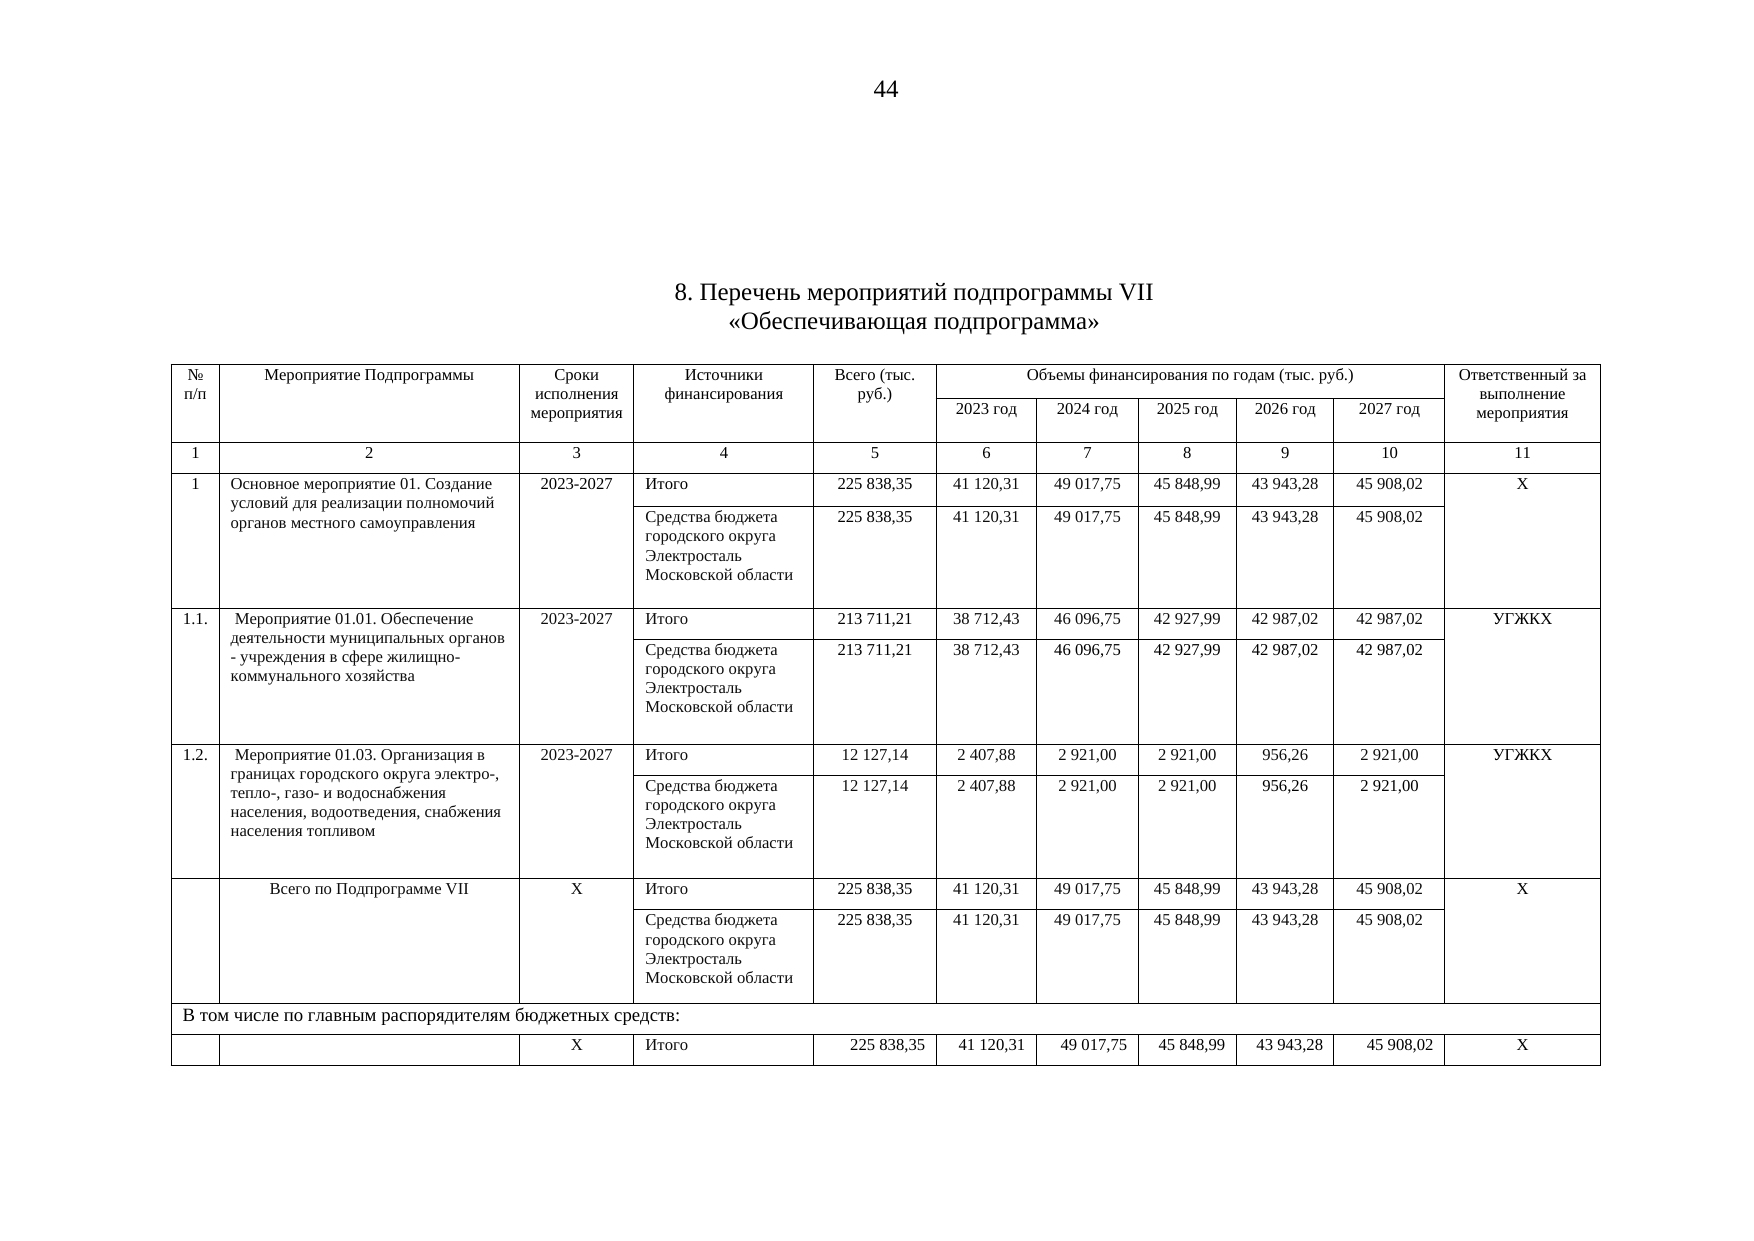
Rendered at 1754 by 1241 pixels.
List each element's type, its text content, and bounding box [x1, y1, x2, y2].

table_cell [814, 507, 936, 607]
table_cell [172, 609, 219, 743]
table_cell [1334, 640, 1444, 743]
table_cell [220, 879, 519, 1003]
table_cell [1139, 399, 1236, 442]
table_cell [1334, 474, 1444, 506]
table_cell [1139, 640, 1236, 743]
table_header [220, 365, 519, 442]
text «Обеспечивающая подпрограмма» [118, 306, 1653, 335]
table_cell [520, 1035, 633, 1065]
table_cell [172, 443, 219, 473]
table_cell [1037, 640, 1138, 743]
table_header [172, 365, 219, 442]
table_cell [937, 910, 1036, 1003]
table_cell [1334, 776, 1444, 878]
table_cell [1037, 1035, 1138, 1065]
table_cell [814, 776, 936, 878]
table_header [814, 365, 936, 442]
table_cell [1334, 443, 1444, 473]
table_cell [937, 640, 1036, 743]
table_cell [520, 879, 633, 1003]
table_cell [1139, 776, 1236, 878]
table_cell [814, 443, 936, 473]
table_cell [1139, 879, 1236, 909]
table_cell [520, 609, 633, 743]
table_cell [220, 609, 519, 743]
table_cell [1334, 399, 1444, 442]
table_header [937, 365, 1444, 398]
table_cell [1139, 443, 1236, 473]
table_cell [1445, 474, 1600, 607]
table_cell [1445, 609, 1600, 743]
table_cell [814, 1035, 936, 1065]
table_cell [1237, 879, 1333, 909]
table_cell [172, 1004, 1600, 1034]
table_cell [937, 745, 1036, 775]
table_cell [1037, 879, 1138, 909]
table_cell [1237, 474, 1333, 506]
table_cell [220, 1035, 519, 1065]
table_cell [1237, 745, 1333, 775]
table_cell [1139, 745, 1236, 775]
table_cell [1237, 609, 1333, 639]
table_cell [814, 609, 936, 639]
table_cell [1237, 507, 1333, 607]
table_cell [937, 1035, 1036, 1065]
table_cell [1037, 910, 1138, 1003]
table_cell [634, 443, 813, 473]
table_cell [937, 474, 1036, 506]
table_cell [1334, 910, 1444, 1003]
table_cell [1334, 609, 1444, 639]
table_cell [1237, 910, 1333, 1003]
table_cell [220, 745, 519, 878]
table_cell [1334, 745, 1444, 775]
text 8. Перечень мероприятий подпрограммы VII [118, 277, 1653, 306]
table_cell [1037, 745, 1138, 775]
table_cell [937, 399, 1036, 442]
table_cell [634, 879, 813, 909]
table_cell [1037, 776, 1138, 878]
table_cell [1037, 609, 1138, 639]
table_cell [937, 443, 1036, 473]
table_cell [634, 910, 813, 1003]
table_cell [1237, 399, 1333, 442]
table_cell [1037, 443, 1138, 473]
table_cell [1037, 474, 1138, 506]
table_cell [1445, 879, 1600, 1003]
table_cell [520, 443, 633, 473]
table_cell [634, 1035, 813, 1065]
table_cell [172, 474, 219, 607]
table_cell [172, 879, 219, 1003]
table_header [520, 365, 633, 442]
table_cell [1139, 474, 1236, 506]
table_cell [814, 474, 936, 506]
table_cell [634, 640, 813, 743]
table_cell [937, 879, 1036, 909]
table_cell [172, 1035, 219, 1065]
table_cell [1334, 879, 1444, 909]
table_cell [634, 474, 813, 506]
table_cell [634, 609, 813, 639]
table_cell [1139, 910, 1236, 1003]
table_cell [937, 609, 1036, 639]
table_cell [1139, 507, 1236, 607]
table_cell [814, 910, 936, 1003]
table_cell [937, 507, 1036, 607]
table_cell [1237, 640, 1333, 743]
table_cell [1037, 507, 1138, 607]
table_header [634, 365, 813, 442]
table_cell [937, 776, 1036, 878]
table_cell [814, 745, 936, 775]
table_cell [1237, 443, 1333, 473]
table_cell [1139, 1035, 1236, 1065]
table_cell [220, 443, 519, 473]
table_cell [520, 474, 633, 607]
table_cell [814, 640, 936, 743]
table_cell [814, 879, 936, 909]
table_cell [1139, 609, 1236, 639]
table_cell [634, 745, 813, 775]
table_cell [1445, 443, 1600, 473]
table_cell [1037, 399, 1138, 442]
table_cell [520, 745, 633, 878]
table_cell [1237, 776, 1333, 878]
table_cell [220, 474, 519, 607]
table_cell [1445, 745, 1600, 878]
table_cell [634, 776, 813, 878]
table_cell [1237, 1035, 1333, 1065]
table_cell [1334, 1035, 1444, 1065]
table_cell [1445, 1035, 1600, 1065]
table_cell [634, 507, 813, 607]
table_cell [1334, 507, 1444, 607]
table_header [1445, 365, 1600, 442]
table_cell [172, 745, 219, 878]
